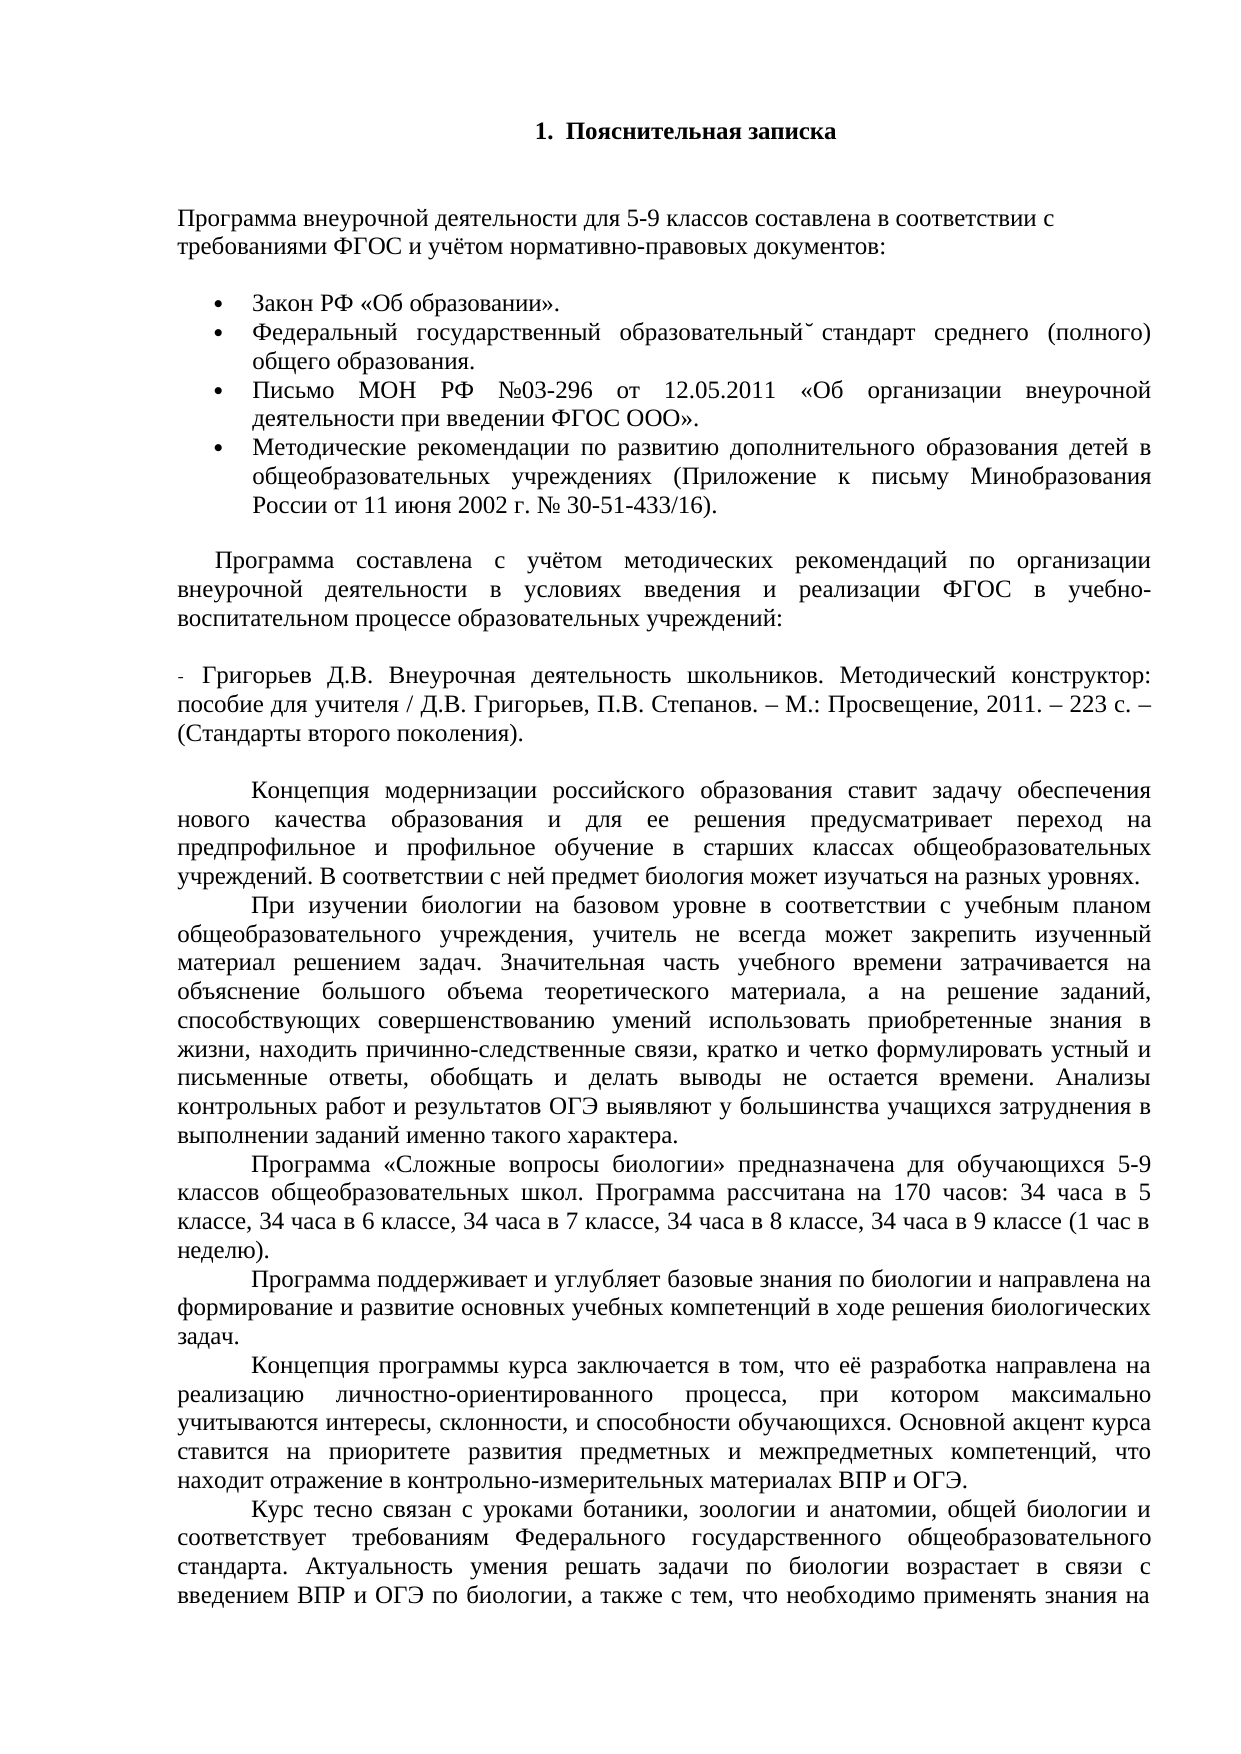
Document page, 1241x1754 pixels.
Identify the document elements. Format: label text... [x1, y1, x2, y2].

text - Григорьев Д.В. Внеурочная деятельность школьников. Методический конструктор: пособие для учителя / Д.В. Григорьев, П.В. Степанов. – М.: Просвещение, 2011. – 223 с. – (Стандарты второго поколения). [177, 660, 1152, 747]
text Программа «Сложные вопросы биологии» предназначена для обучающихся 5-9 классов общеобразовательных школ. Программа рассчитана на 170 часов: 34 часа в 5 классе, 34 часа в 6 классе, 34 часа в 7 классе, 34 часа в 8 классе, 34 часа в 9 классе (1 час в неделю). [177, 1149, 1152, 1264]
list Закон РФ «Об образовании». [214, 289, 1211, 317]
text Программа внеурочной деятельности для 5-9 классов составлена в соответствии с требованиями ФГОС и учётом нормативно-правовых документов: [177, 203, 1130, 260]
list Федеральный государственный образовательный̆ стандарт среднего (полного) общего образования. [214, 317, 1152, 375]
subtitle Пояснительная записка [534, 116, 1211, 144]
text Курс тесно связан с уроками ботаники, зоологии и анатомии, общей биологии и соответствует требованиям Федерального государственного общеобразовательного стандарта. Актуальность умения решать задачи по биологии возрастает в связи с введением ВПР и ОГЭ по биологии, а также с тем, что необходимо применять знания на [177, 1494, 1152, 1609]
text Концепция модернизации российского образования ставит задачу обеспечения нового качества образования и для ее решения предусматривает переход на предпрофильное и профильное обучение в старших классах общеобразовательных учреждений. В соответствии с ней предмет биология может изучаться на разных уровнях. [177, 775, 1152, 890]
list Письмо МОН РФ №03-296 от 12.05.2011 «Об организации внеурочной деятельности при введении ФГОС ООО». [214, 375, 1152, 432]
text Концепция программы курса заключается в том, что её разработка направлена на реализацию личностно-ориентированного процесса, при котором максимально учитываются интересы, склонности, и способности обучающихся. Основной акцент курса ставится на приоритете развития предметных и межпредметных компетенций, что находит отражение в контрольно-измерительных материалах ВПР и ОГЭ. [177, 1350, 1152, 1494]
text Программа составлена с учётом методических рекомендаций по организации внеурочной деятельности в условиях введения и реализации ФГОС в учебно- воспитательном процессе образовательных учреждений: [177, 546, 1152, 632]
text Программа поддерживает и углубляет базовые знания по биологии и направлена на формирование и развитие основных учебных компетенций в ходе решения биологических задач. [177, 1264, 1152, 1350]
list Методические рекомендации по развитию дополнительного образования детей в общеобразовательных учреждениях (Приложение к письму Минобразования России от 11 июня 2002 г. № 30-51-433/16). [214, 432, 1152, 518]
text При изучении биологии на базовом уровне в соответствии с учебным планом общеобразовательного учреждения, учитель не всегда может закрепить изученный материал решением задач. Значительная часть учебного времени затрачивается на объяснение большого объема теоретического материала, а на решение заданий, способствующих совершенствованию умений использовать приобретенные знания в жизни, находить причинно-следственные связи, кратко и четко формулировать устный и письменные ответы, обобщать и делать выводы не остается времени. Анализы контрольных работ и результатов ОГЭ выявляют у большинства учащихся затруднения в выполнении заданий именно такого характера. [177, 890, 1152, 1149]
